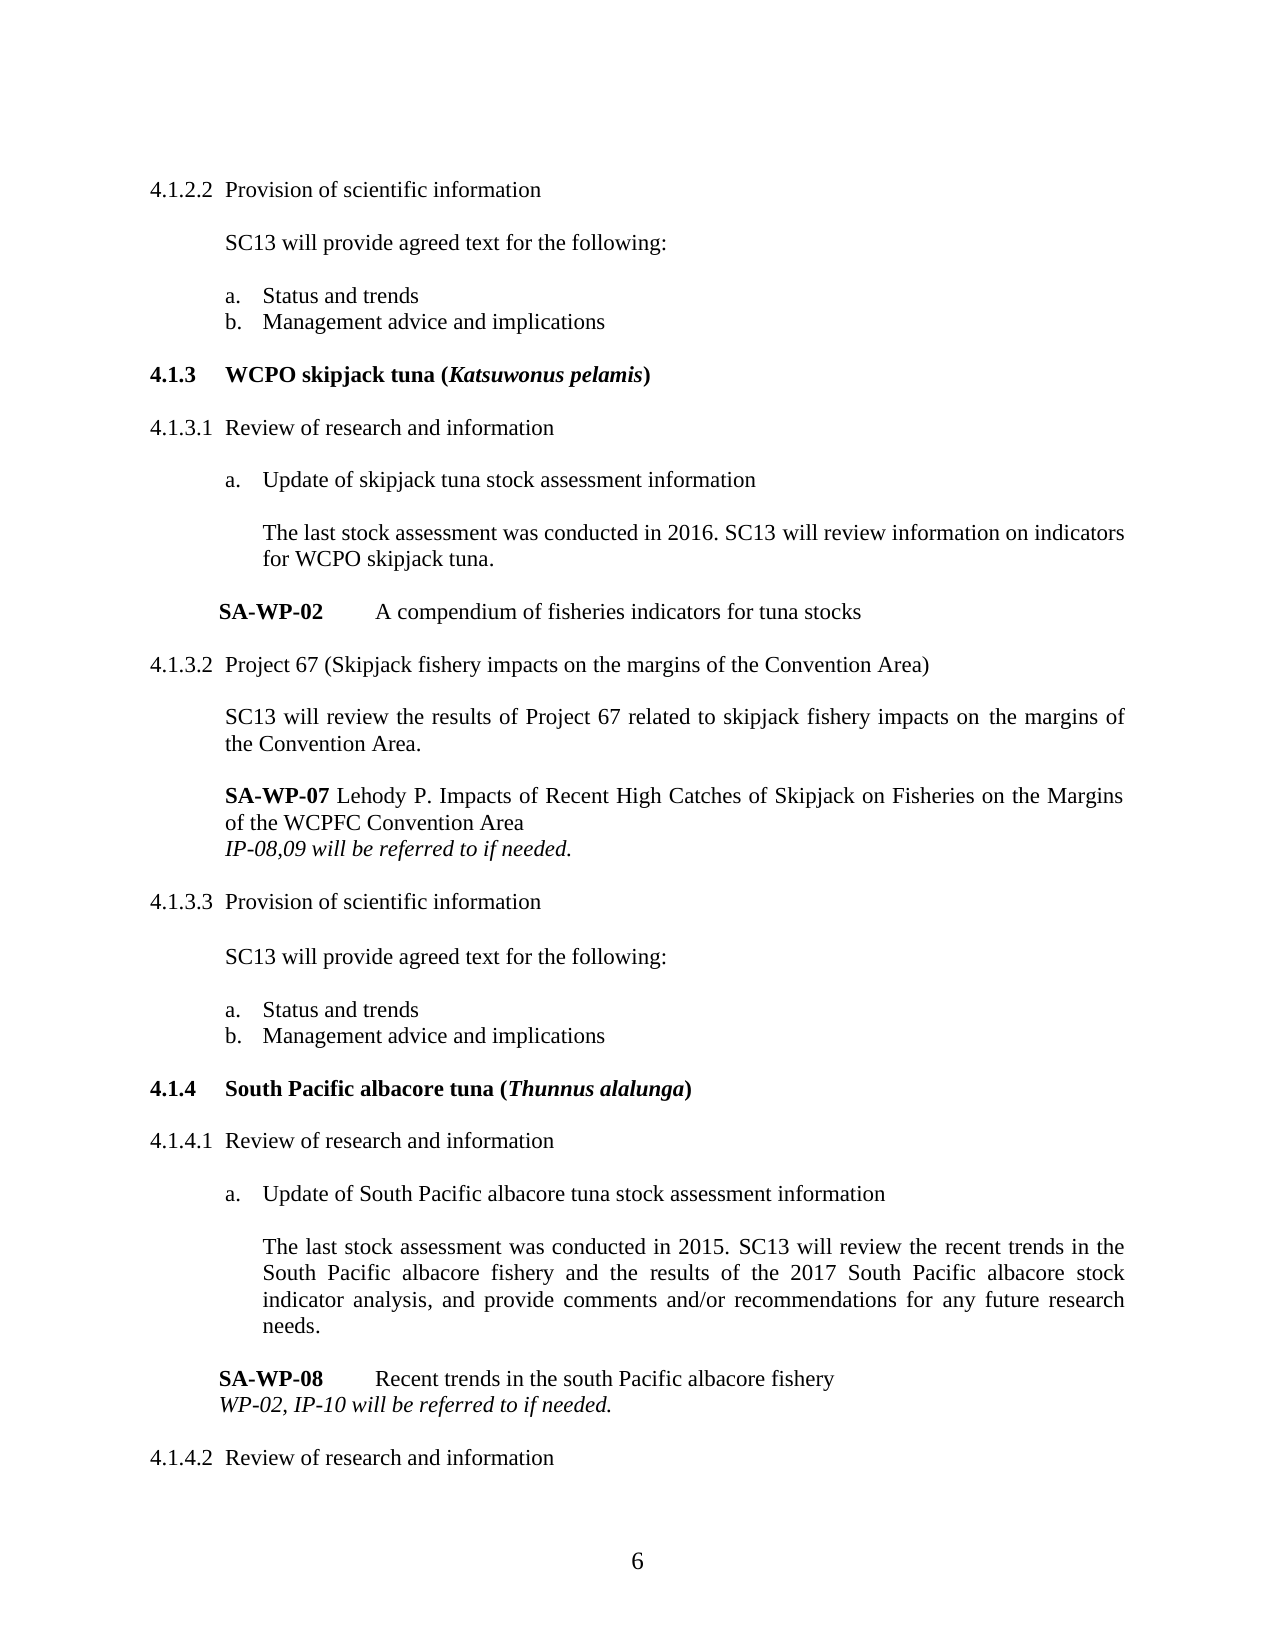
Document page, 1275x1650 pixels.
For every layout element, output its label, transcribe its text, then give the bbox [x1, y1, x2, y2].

list Update of South Pacific albacore tuna stock assessment information [225, 1180, 1125, 1207]
text SA-WP-02 A compendium of fisheries indicators for tuna stocks [150, 598, 1125, 624]
list Review of research and information [150, 1444, 1125, 1470]
list IP-08,09 will be referred to if needed. [225, 835, 1125, 862]
list South Pacific albacore tuna (Thunnus alalunga) [150, 1075, 1125, 1101]
list SC13 will review the results of Project 67 related to skipjack fishery impacts on the margins of the Convention Area. [225, 703, 1125, 756]
list Provision of scientific information [150, 888, 1125, 914]
list Status and trends [225, 996, 1125, 1022]
list SC13 will provide agreed text for the following: [225, 229, 1125, 255]
list Review of research and information [150, 413, 1125, 440]
list Project 67 (Skipjack fishery impacts on the margins of the Convention Area) [150, 651, 1125, 677]
text WP-02, IP-10 will be referred to if needed. [150, 1391, 1125, 1417]
list SC13 will provide agreed text for the following: [225, 943, 1125, 969]
list The last stock assessment was conducted in 2015. SC13 will review the recent trends in the South Pacific albacore fishery and the results of the 2017 South Pacific albacore stock indicator analysis, and provide comments and/or recommendations for any future research needs. [262, 1233, 1125, 1338]
list Management advice and implications [225, 308, 1125, 334]
list SA-WP-07 Lehody P. Impacts of Recent High Catches of Skipjack on Fisheries on the Margins of the WCPFC Convention Area [225, 782, 1125, 835]
list The last stock assessment was conducted in 2016. SC13 will review information on indicators for WCPO skipjack tuna. [262, 519, 1125, 572]
list WCPO skipjack tuna (Katsuwonus pelamis) [150, 361, 1125, 387]
list Management advice and implications [225, 1022, 1125, 1048]
text SA-WP-08 Recent trends in the south Pacific albacore fishery [150, 1365, 1125, 1391]
list Update of skipjack tuna stock assessment information [225, 466, 1125, 493]
list Provision of scientific information [150, 176, 1125, 203]
list Status and trends [225, 282, 1125, 308]
list Review of research and information [150, 1127, 1125, 1154]
